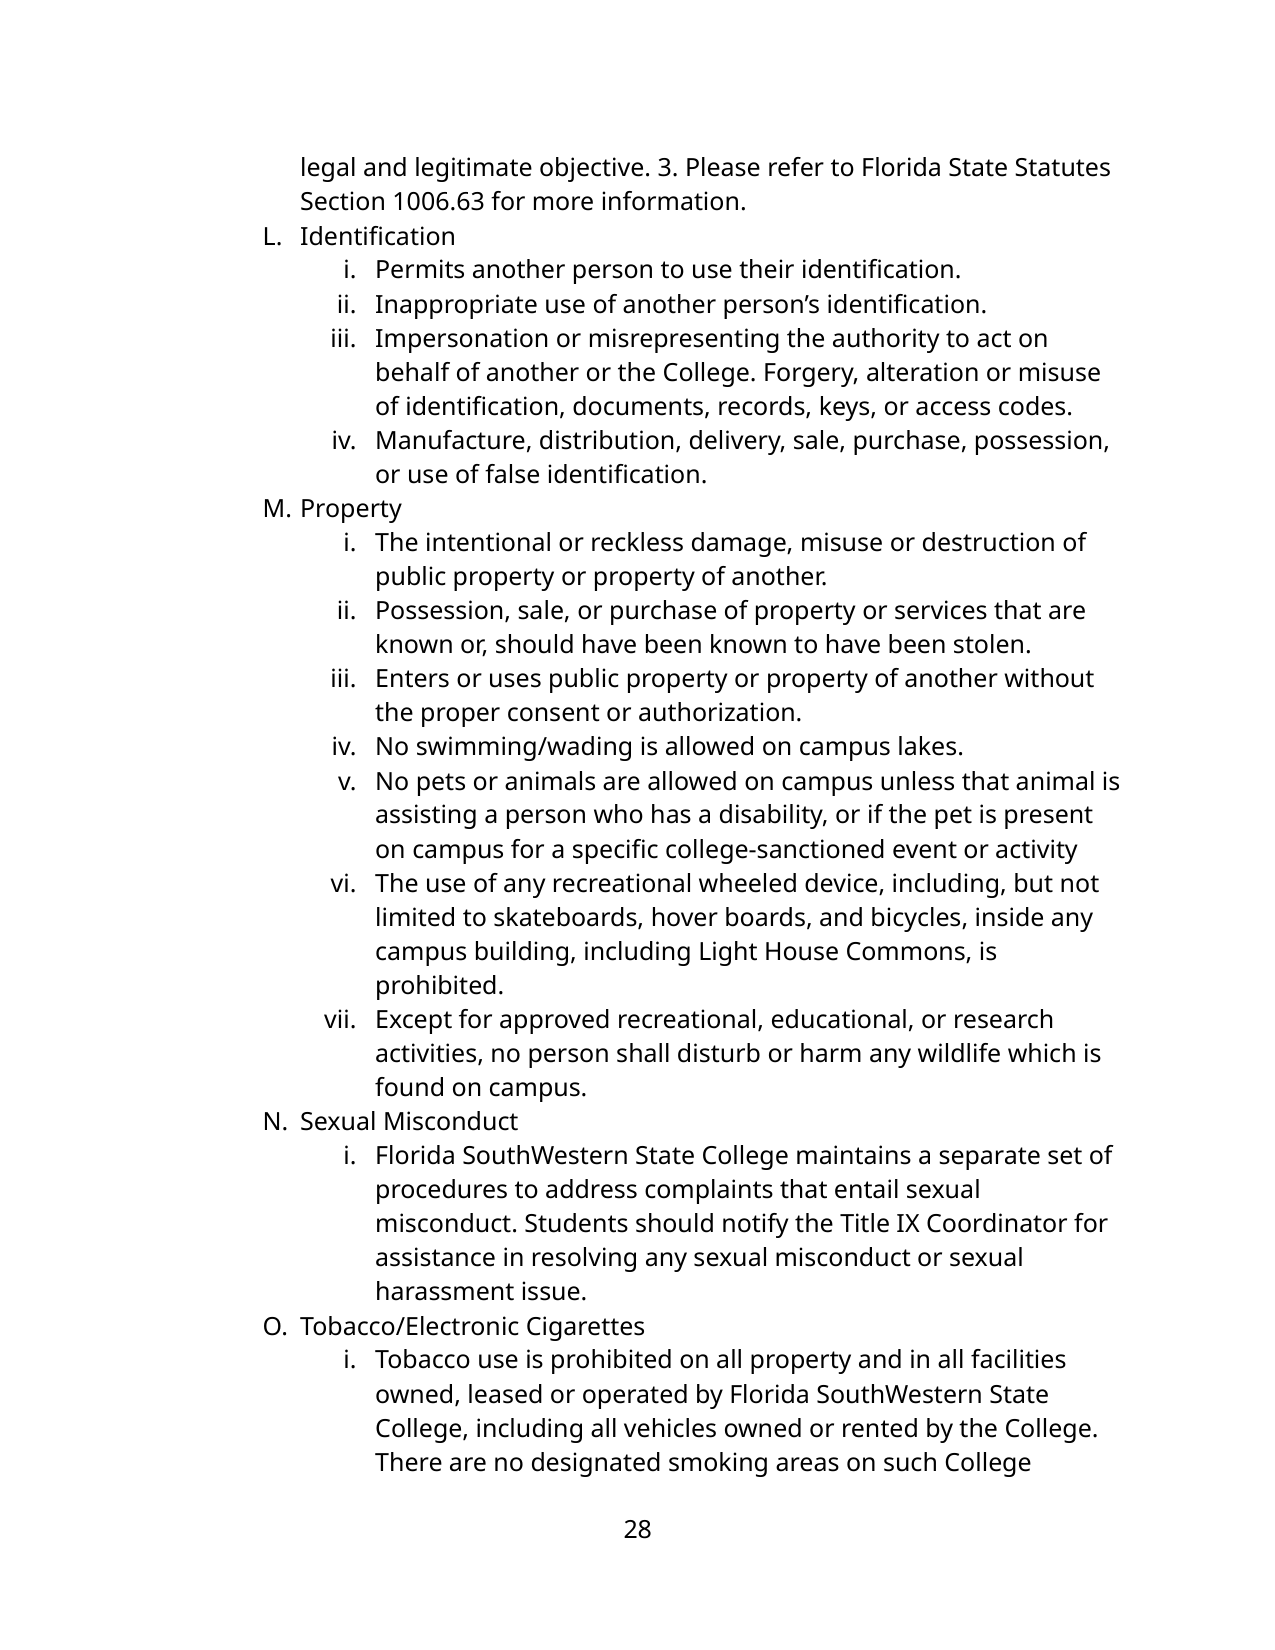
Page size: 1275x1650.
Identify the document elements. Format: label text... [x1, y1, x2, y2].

list Sexual Misconduct [262, 1104, 1125, 1138]
list Identification [262, 218, 1125, 252]
list No pets or animals are allowed on campus unless that animal is assisting a person who has a disability, or if the pet is present on campus for a specific college-sanctioned event or activity [356, 763, 1125, 865]
list Possession, sale, or purchase of property or services that are known or, should have been known to have been stolen. [356, 593, 1125, 661]
list Property [262, 491, 1125, 525]
list The intentional or reckless damage, misuse or destruction of public property or property of another. [356, 525, 1125, 593]
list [356, 1342, 1125, 1478]
list Florida SouthWestern State College maintains a separate set of procedures to address complaints that entail sexual misconduct. Students should notify the Title IX Coordinator for assistance in resolving any sexual misconduct or sexual harassment issue. [356, 1138, 1125, 1308]
list Impersonation or misrepresenting the authority to act on behalf of another or the College. Forgery, alteration or misuse of identification, documents, records, keys, or access codes. [356, 320, 1125, 422]
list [262, 150, 1125, 218]
list Manufacture, distribution, delivery, sale, purchase, possession, or use of false identification. [356, 422, 1125, 491]
list No swimming/wading is allowed on campus lakes. [356, 729, 1125, 763]
list Enters or uses public property or property of another without the proper consent or authorization. [356, 661, 1125, 729]
list Permits another person to use their identification. [356, 252, 1125, 286]
list Tobacco/Electronic Cigarettes [262, 1308, 1125, 1342]
list Inappropriate use of another person’s identification. [356, 286, 1125, 320]
list The use of any recreational wheeled device, including, but not limited to skateboards, hover boards, and bicycles, inside any campus building, including Light House Commons, is prohibited. [356, 865, 1125, 1002]
list Except for approved recreational, educational, or research activities, no person shall disturb or harm any wildlife which is found on campus. [356, 1002, 1125, 1104]
